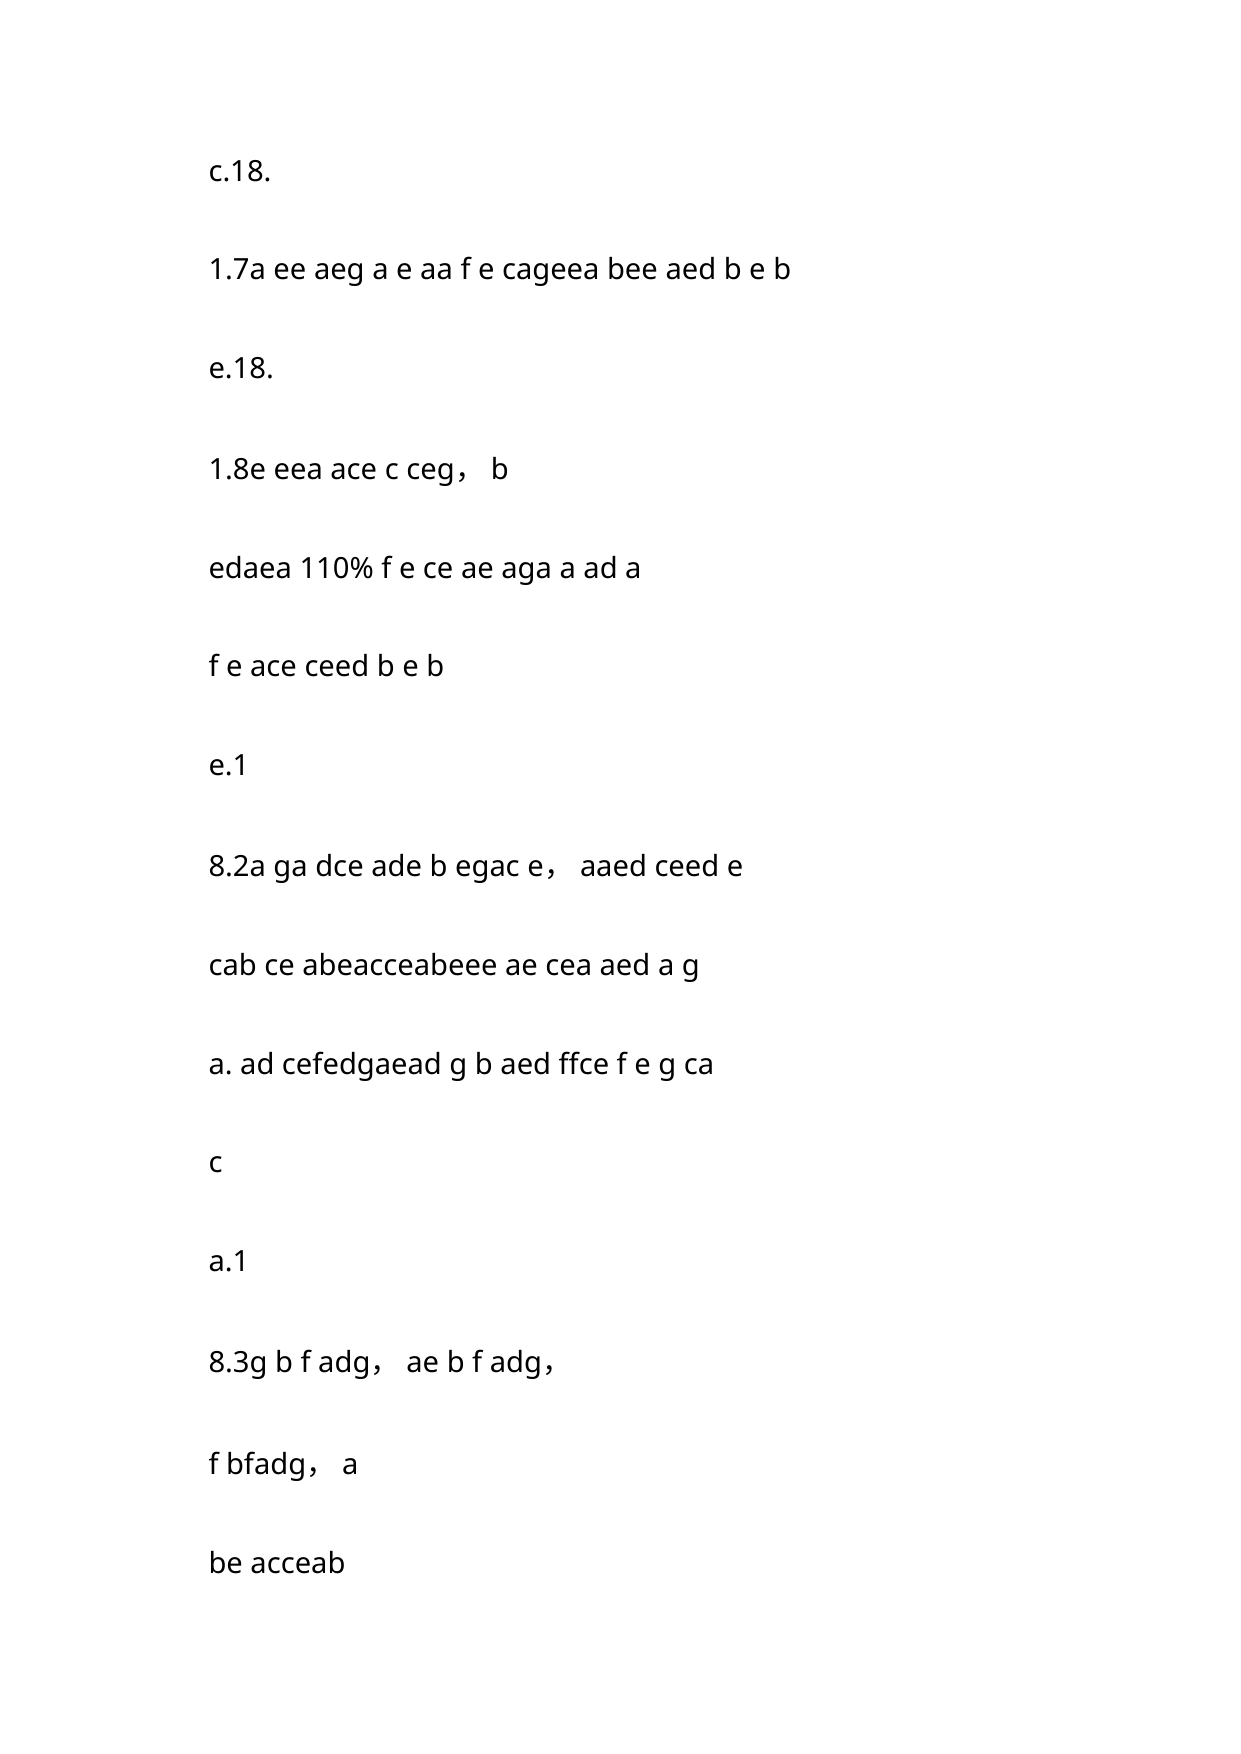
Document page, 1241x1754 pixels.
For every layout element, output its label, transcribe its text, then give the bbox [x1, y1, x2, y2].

text e.1 [150, 744, 1090, 784]
text a. ad cefedgaead g b aed ffce f e g ca [150, 1043, 1090, 1083]
text f e ace ceed b e b [150, 646, 1090, 685]
text c [150, 1141, 1090, 1181]
text 8.2a ga dce ade b egac e， aaed ceed e [150, 843, 1090, 885]
text a.1 [150, 1240, 1090, 1279]
text edaea 110% f e ce ae aga a ad a [150, 547, 1090, 587]
text 1.8e eea ace c ceg， b [150, 445, 1090, 488]
text c.18. [150, 150, 1090, 190]
text f bfadg， a [150, 1440, 1090, 1483]
text 8.3g b f adg， ae b f adg， [150, 1338, 1090, 1381]
text e.18. [150, 347, 1090, 387]
text 1.7a ee aeg a e aa f e cageea bee aed b e b [150, 248, 1090, 288]
text be acceab [150, 1542, 1090, 1582]
text cab ce abeacceabeee ae cea aed a g [150, 944, 1090, 984]
